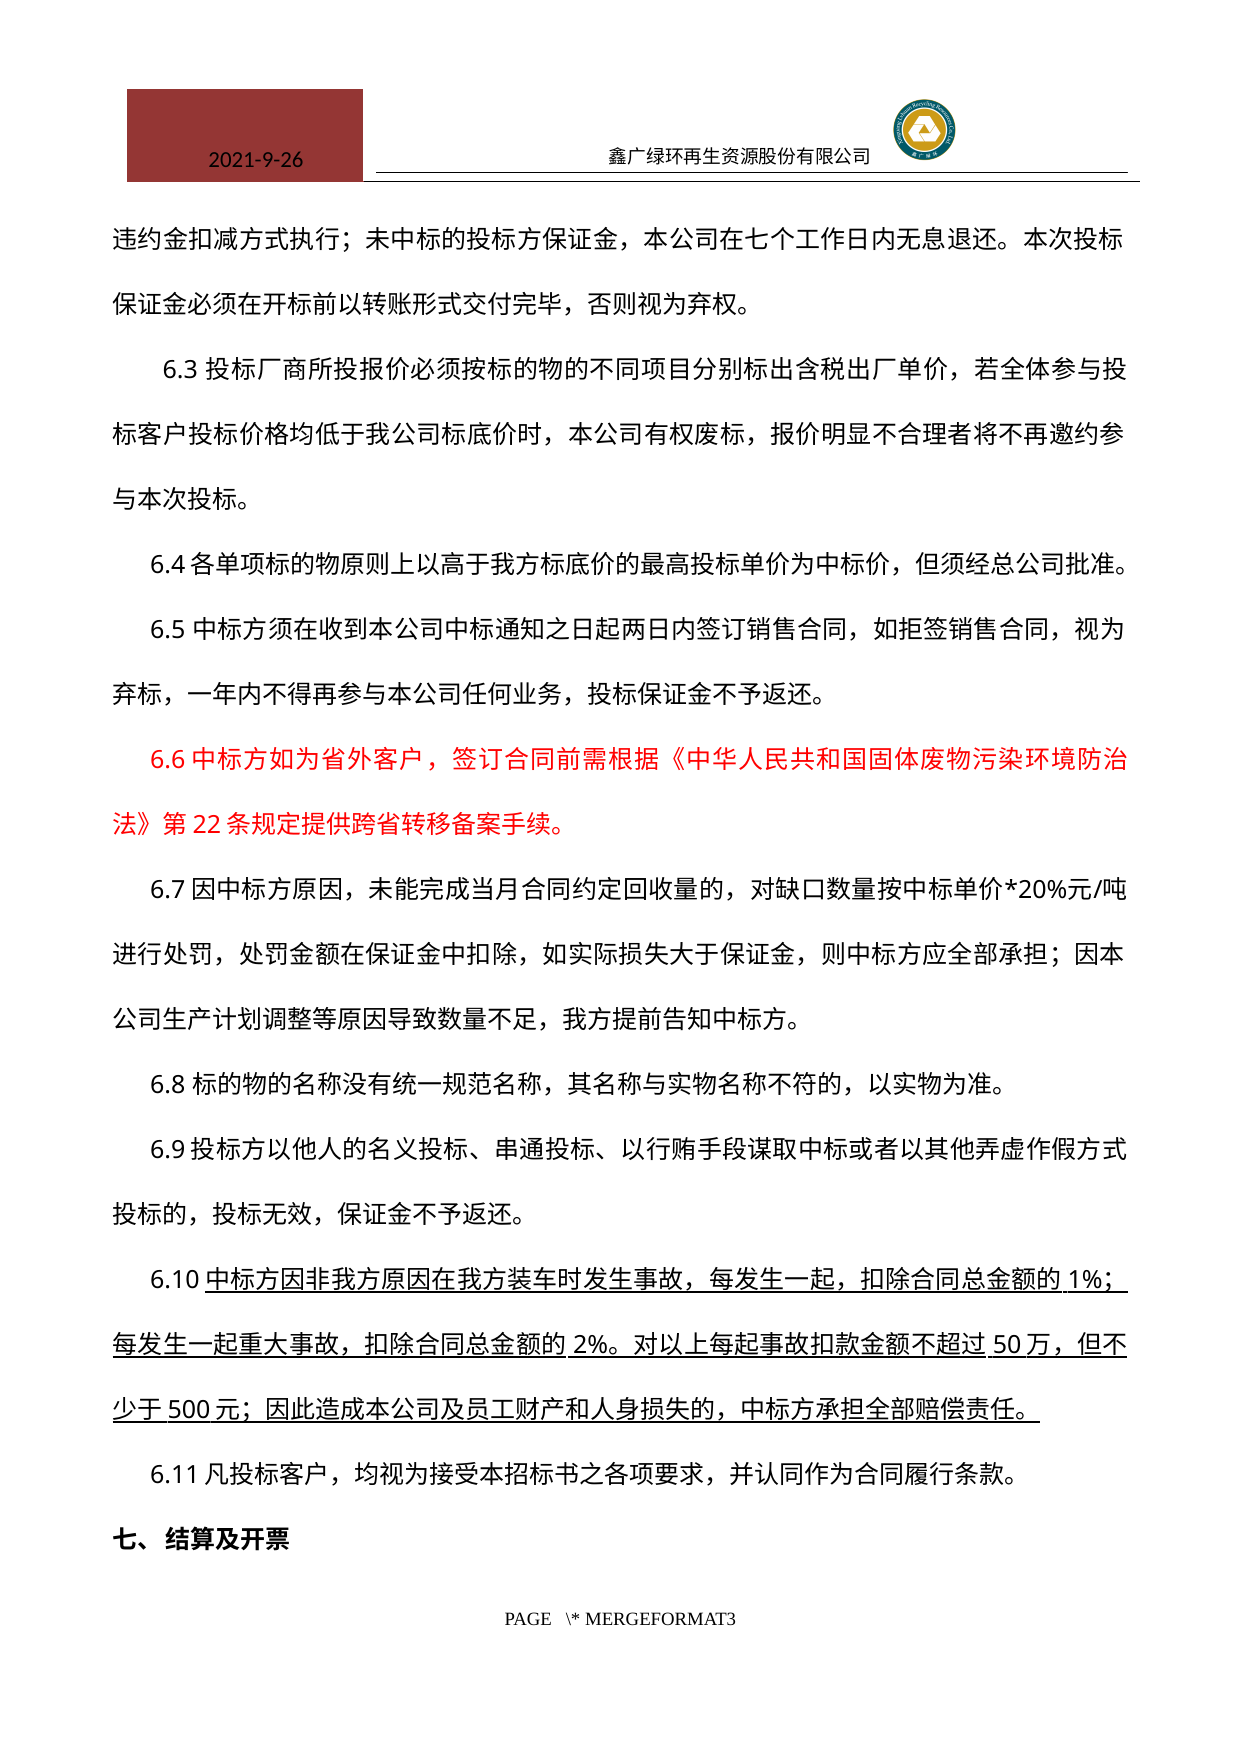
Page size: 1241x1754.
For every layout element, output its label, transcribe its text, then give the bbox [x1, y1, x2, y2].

text 6.3 投标厂商所投报价必须按标的物的不同项目分别标出含税出厂单价，若全体参与投标客户投标价格均低于我公司标底价时，本公司有权废标，报价明显不合理者将不再邀约参与本次投标。 [112, 335, 1128, 530]
text 6.5 中标方须在收到本公司中标通知之日起两日内签订销售合同，如拒签销售合同，视为弃标，一年内不得再参与本公司任何业务，投标保证金不予返还。 [112, 595, 1128, 725]
text 6.9投标方以他人的名义投标、串通投标、以行贿手段谋取中标或者以其他弄虚作假方式投标的，投标无效，保证金不予返还。 [112, 1115, 1128, 1245]
list 结算及开票 [112, 1505, 1128, 1570]
text 6.10中标方因非我方原因在我方装车时发生事故，每发生一起，扣除合同总金额的1%；每发生一起重大事故，扣除合同总金额的2%。对以上每起事故扣款金额不超过50万，但不少于500元；因此造成本公司及员工财产和人身损失的，中标方承担全部赔偿责任。 [112, 1245, 1128, 1440]
text 6.8 标的物的名称没有统一规范名称，其名称与实物名称不符的，以实物为准。 [112, 1050, 1128, 1115]
text 6.4各单项标的物原则上以高于我方标底价的最高投标单价为中标价，但须经总公司批准。 [112, 530, 1128, 595]
text 6.11凡投标客户，均视为接受本招标书之各项要求，并认同作为合同履行条款。 [112, 1440, 1128, 1505]
text 6.7因中标方原因，未能完成当月合同约定回收量的，对缺口数量按中标单价*20%元/吨进行处罚，处罚金额在保证金中扣除，如实际损失大于保证金，则中标方应全部承担；因本公司生产计划调整等原因导致数量不足，我方提前告知中标方。 [112, 855, 1128, 1050]
text 6.6中标方如为省外客户，签订合同前需根据《中华人民共和国固体废物污染环境防治法》第22条规定提供跨省转移备案手续。 [112, 725, 1128, 855]
picture [892, 96, 959, 164]
